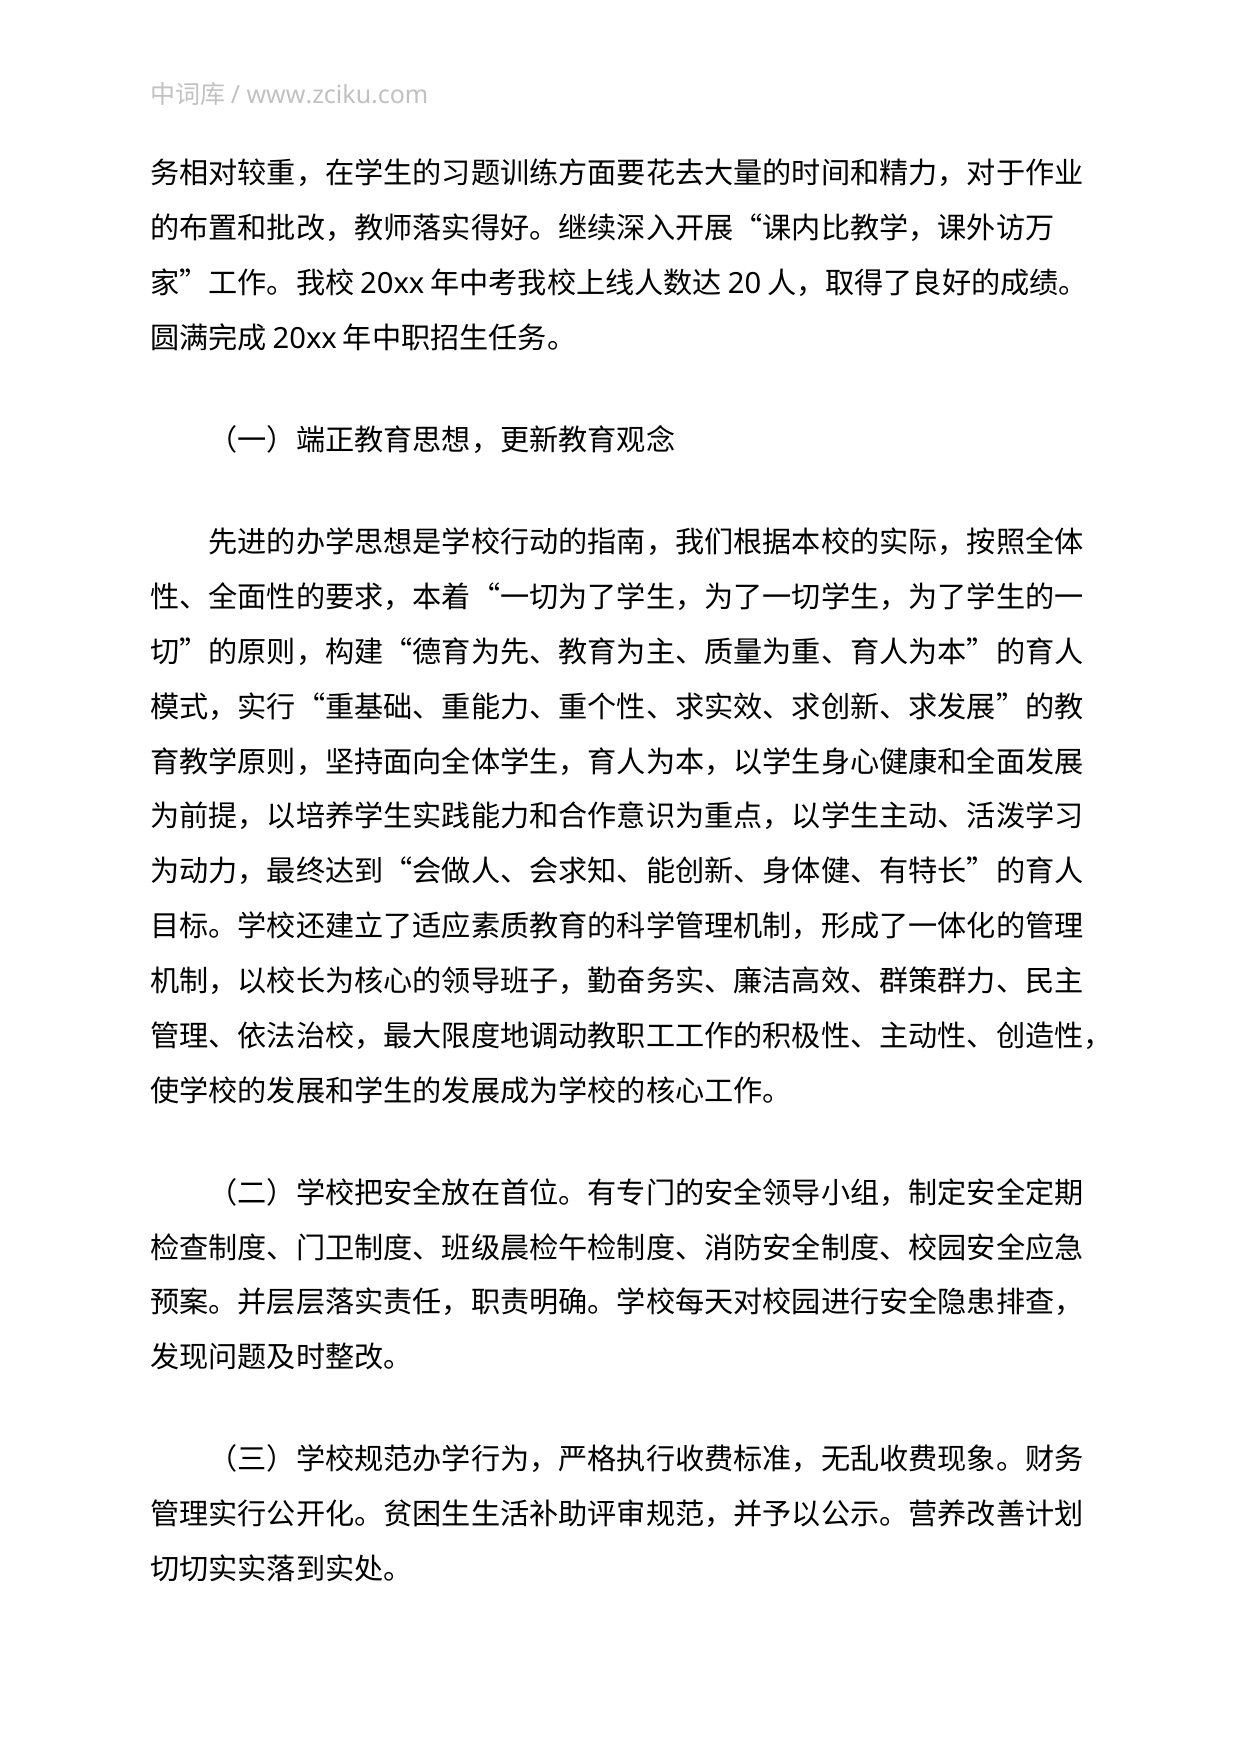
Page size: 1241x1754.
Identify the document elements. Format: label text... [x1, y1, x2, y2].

text （三）学校规范办学行为，严格执行收费标准，无乱收费现象。财务管理实行公开化。贫困生生活补助评审规范，并予以公示。营养改善计划切切实实落到实处。 [150, 1436, 1090, 1588]
text （二）学校把安全放在首位。有专门的安全领导小组，制定安全定期检查制度、门卫制度、班级晨检午检制度、消防安全制度、校园安全应急预案。并层层落实责任，职责明确。学校每天对校园进行安全隐患排查，发现问题及时整改。 [150, 1169, 1090, 1376]
text （一）端正教育思想，更新教育观念 [150, 417, 1090, 459]
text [150, 150, 1090, 357]
text 先进的办学思想是学校行动的指南，我们根据本校的实际，按照全体性、全面性的要求，本着“一切为了学生，为了一切学生，为了学生的一切”的原则，构建“德育为先、教育为主、质量为重、育人为本”的育人模式，实行“重基础、重能力、重个性、求实效、求创新、求发展”的教育教学原则，坚持面向全体学生，育人为本，以学生身心健康和全面发展为前提，以培养学生实践能力和合作意识为重点，以学生主动、活泼学习为动力，最终达到“会做人、会求知、能创新、身体健、有特长”的育人目标。学校还建立了适应素质教育的科学管理机制，形成了一体化的管理机制，以校长为核心的领导班子，勤奋务实、廉洁高效、群策群力、民主管理、依法治校，最大限度地调动教职工工作的积极性、主动性、创造性，使学校的发展和学生的发展成为学校的核心工作。 [150, 518, 1090, 1110]
